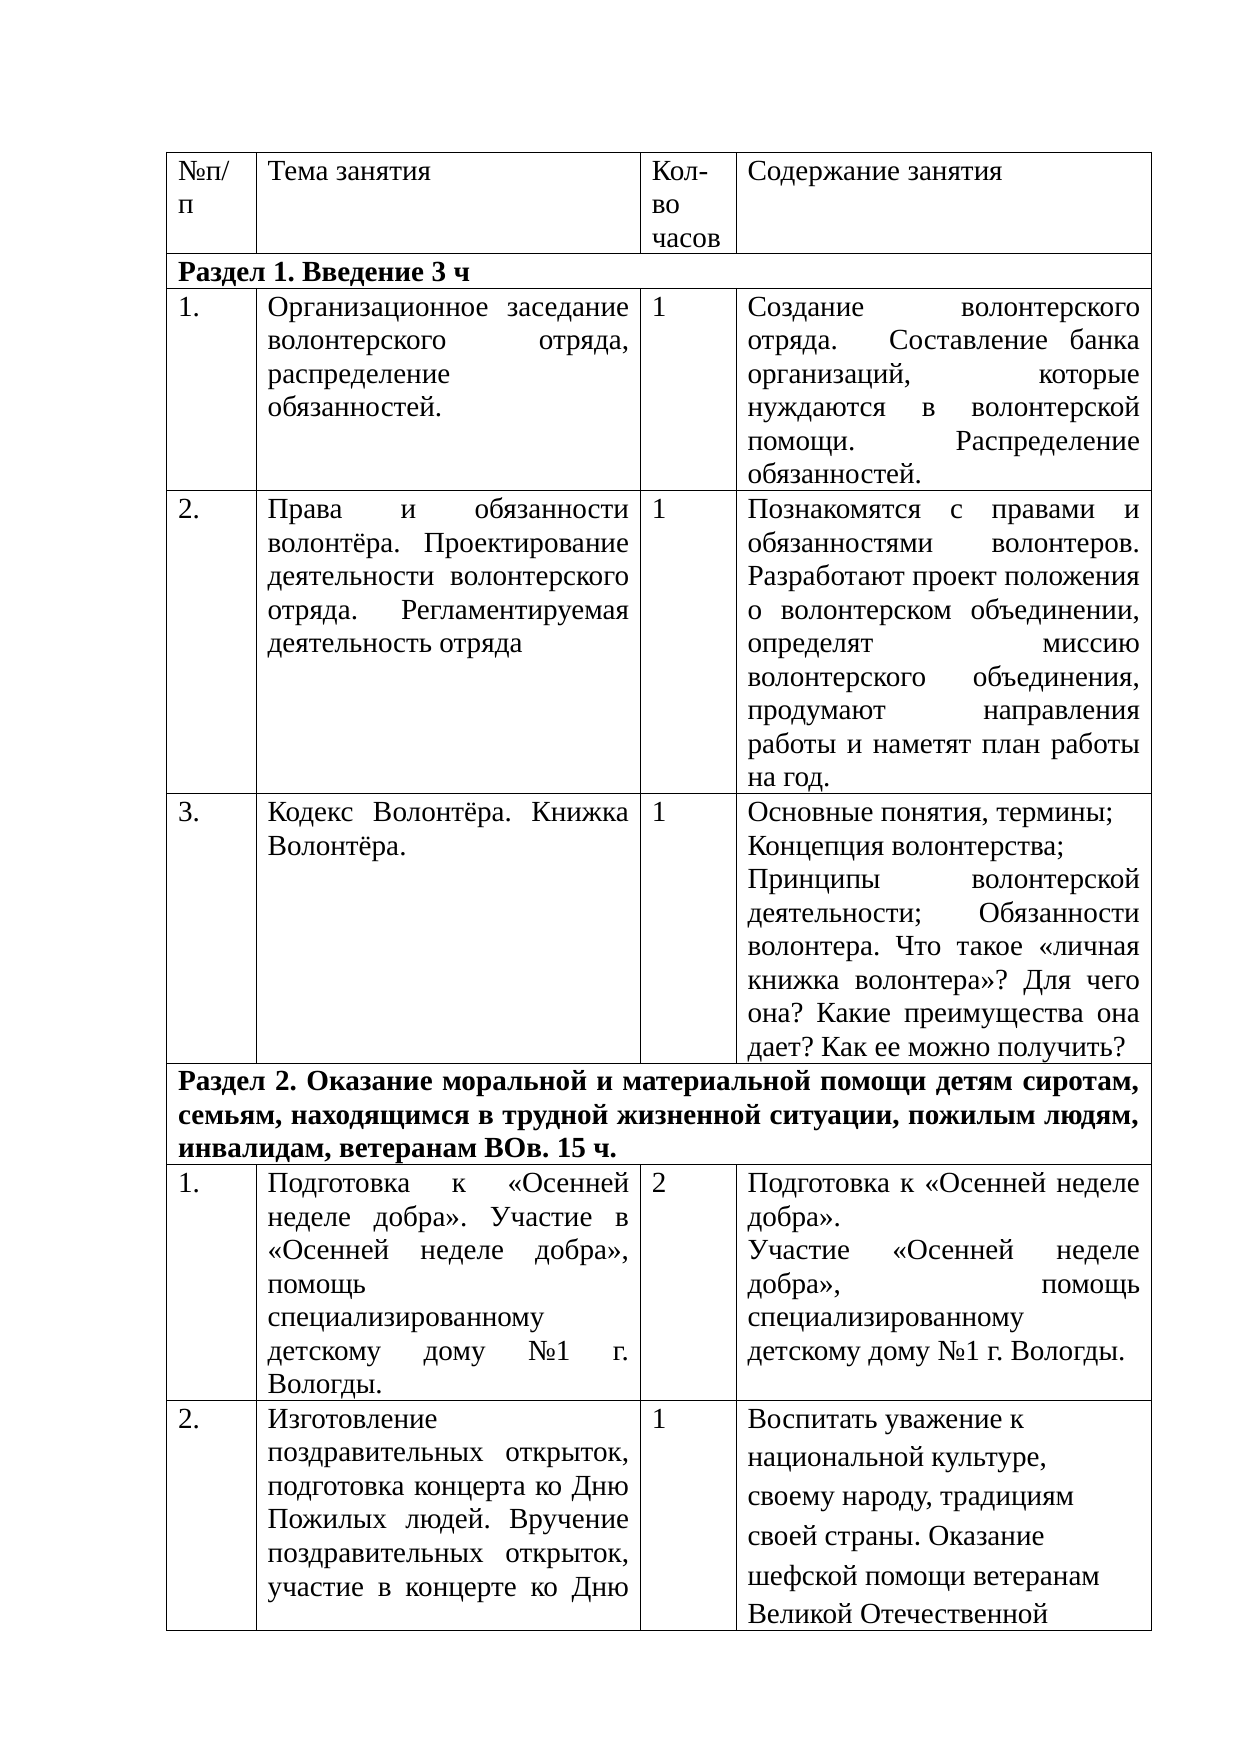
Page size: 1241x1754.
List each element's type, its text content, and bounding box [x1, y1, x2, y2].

table_cell 1 [641, 289, 736, 490]
table_cell Права и обязанности волонтёра. Проектирование деятельности волонтерского отряда. Регламентируемая деятельность отряда [257, 491, 640, 793]
table_cell 2. [167, 491, 256, 793]
table_cell 1. [167, 1165, 256, 1400]
table_cell 1 [641, 794, 736, 1062]
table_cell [257, 1401, 640, 1630]
table_cell Подготовка к «Осенней неделе добра». Участие в «Осенней неделе добра», помощь специализированному детскому дому №1 г. Вологды. [257, 1165, 640, 1400]
table_cell Кодекс Волонтёра. Книжка Волонтёра. [257, 794, 640, 1062]
table_cell Основные понятия, термины; Концепция волонтерства; Принципы волонтерской деятельности; Обязанности волонтера. Что такое «личная книжка волонтера»? Для чего она? Какие преимущества она дает? Как ее можно получить? [737, 794, 1151, 1062]
table_cell Организационное заседание волонтерского отряда, распределение обязанностей. [257, 289, 640, 490]
table_cell Создание волонтерского отряда. Составление банка организаций, которые нуждаются в волонтерской помощи. Распределение обязанностей. [737, 289, 1151, 490]
table_cell 3. [167, 794, 256, 1062]
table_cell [737, 1401, 1151, 1630]
table_header Кол-во часов [641, 153, 736, 253]
table_cell Раздел 2. Оказание моральной и материальной помощи детям сиротам, семьям, находящимся в трудной жизненной ситуации, пожилым людям, инвалидам, ветеранам ВОв. 15 ч. [167, 1064, 1151, 1164]
table_cell 1. [167, 289, 256, 490]
table_cell Подготовка к «Осенней неделе добра». Участие «Осенней неделе добра», помощь специализированному детскому дому №1 г. Вологды. [737, 1165, 1151, 1400]
table_header Тема занятия [257, 153, 640, 253]
table_cell 2. [167, 1401, 256, 1630]
table_cell Раздел 1. Введение 3 ч [167, 254, 1151, 288]
table_header №п/п [167, 153, 256, 253]
table_header Содержание занятия [737, 153, 1151, 253]
table_cell 1 [641, 491, 736, 793]
table_cell 2 [641, 1165, 736, 1400]
table_cell 1 [641, 1401, 736, 1630]
table_cell Познакомятся с правами и обязанностями волонтеров. Разработают проект положения о волонтерском объединении, определят миссию волонтерского объединения, продумают направления работы и наметят план работы на год. [737, 491, 1151, 793]
